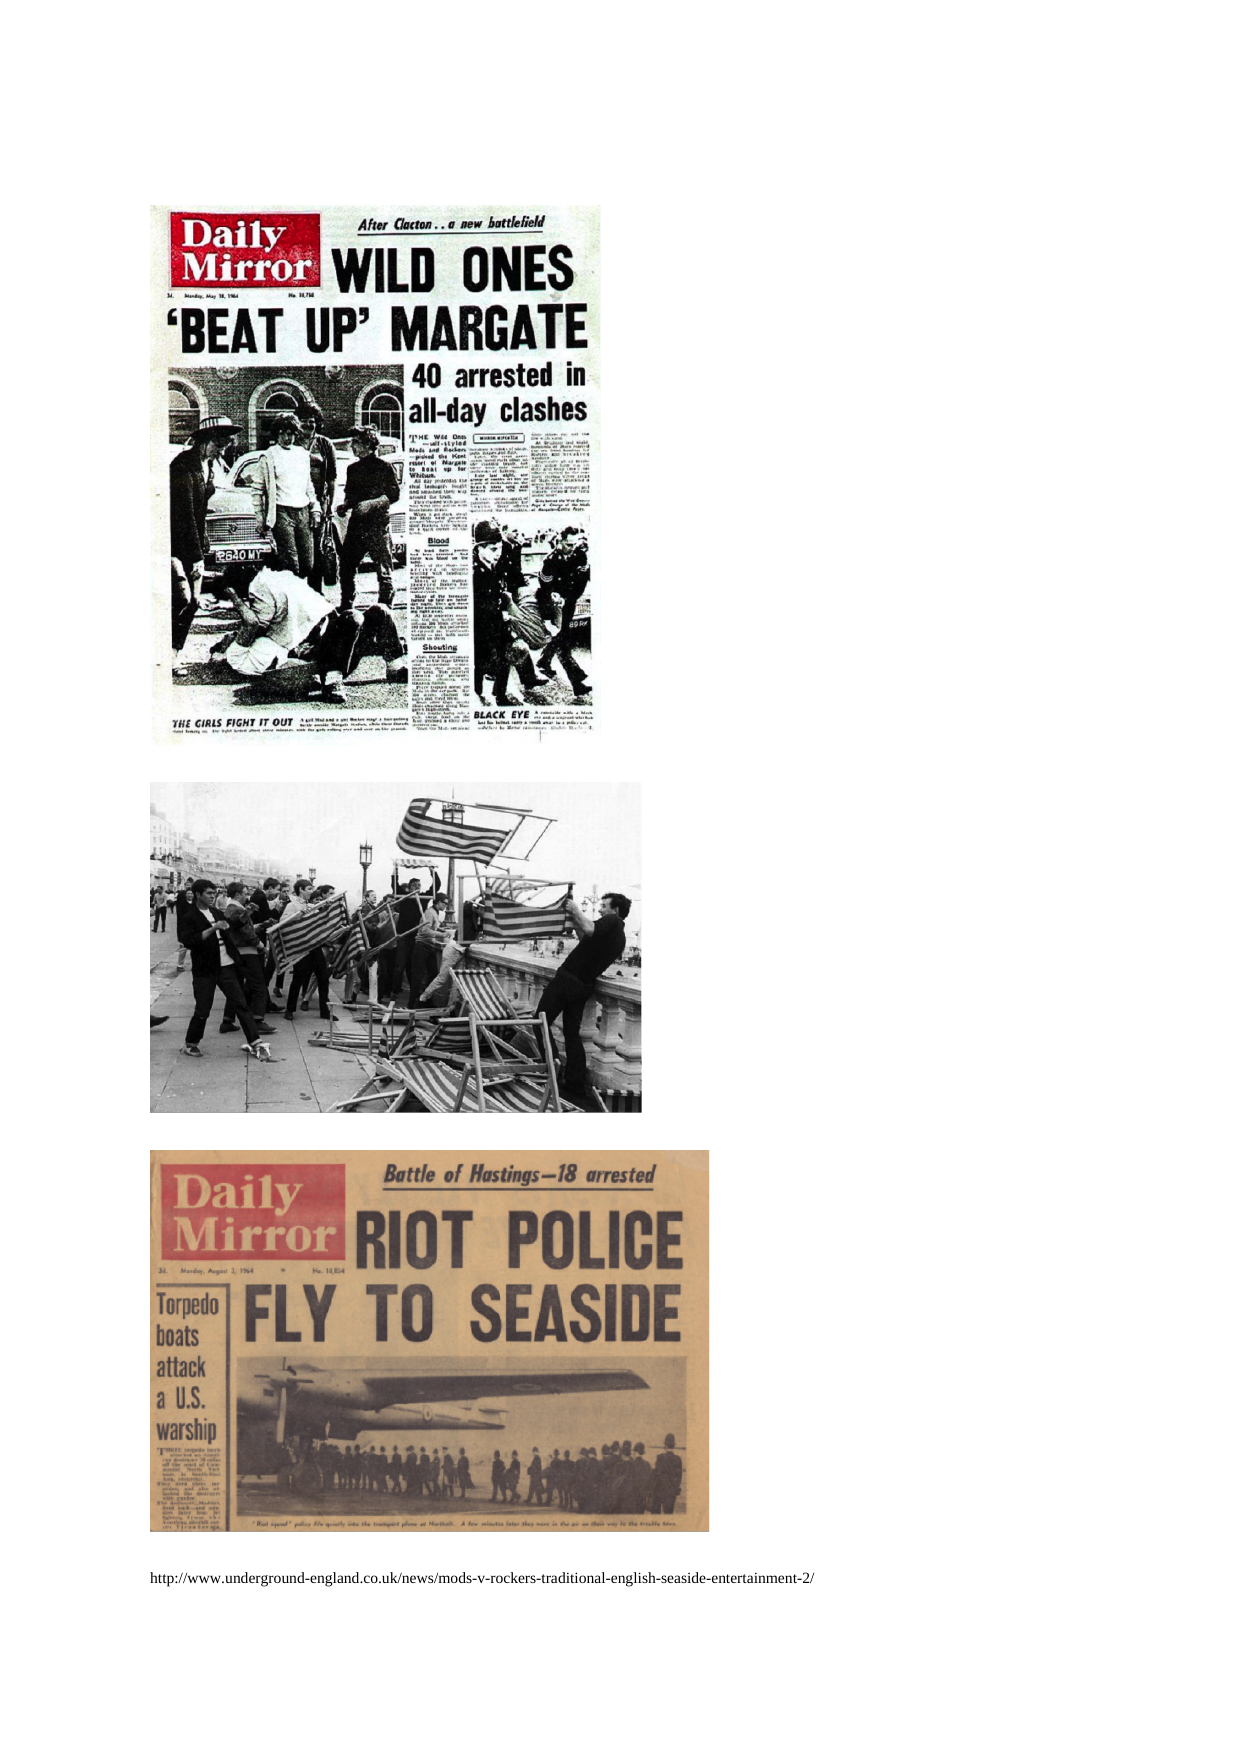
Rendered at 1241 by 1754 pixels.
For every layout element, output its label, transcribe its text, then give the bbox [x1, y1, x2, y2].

picture [150, 205, 600, 746]
text http://www.underground-england.co.uk/news/mods-v-rockers-traditional-english-seaside-entertainment-2/ [150, 1569, 1090, 1587]
picture [150, 782, 642, 1113]
picture [150, 1150, 710, 1532]
